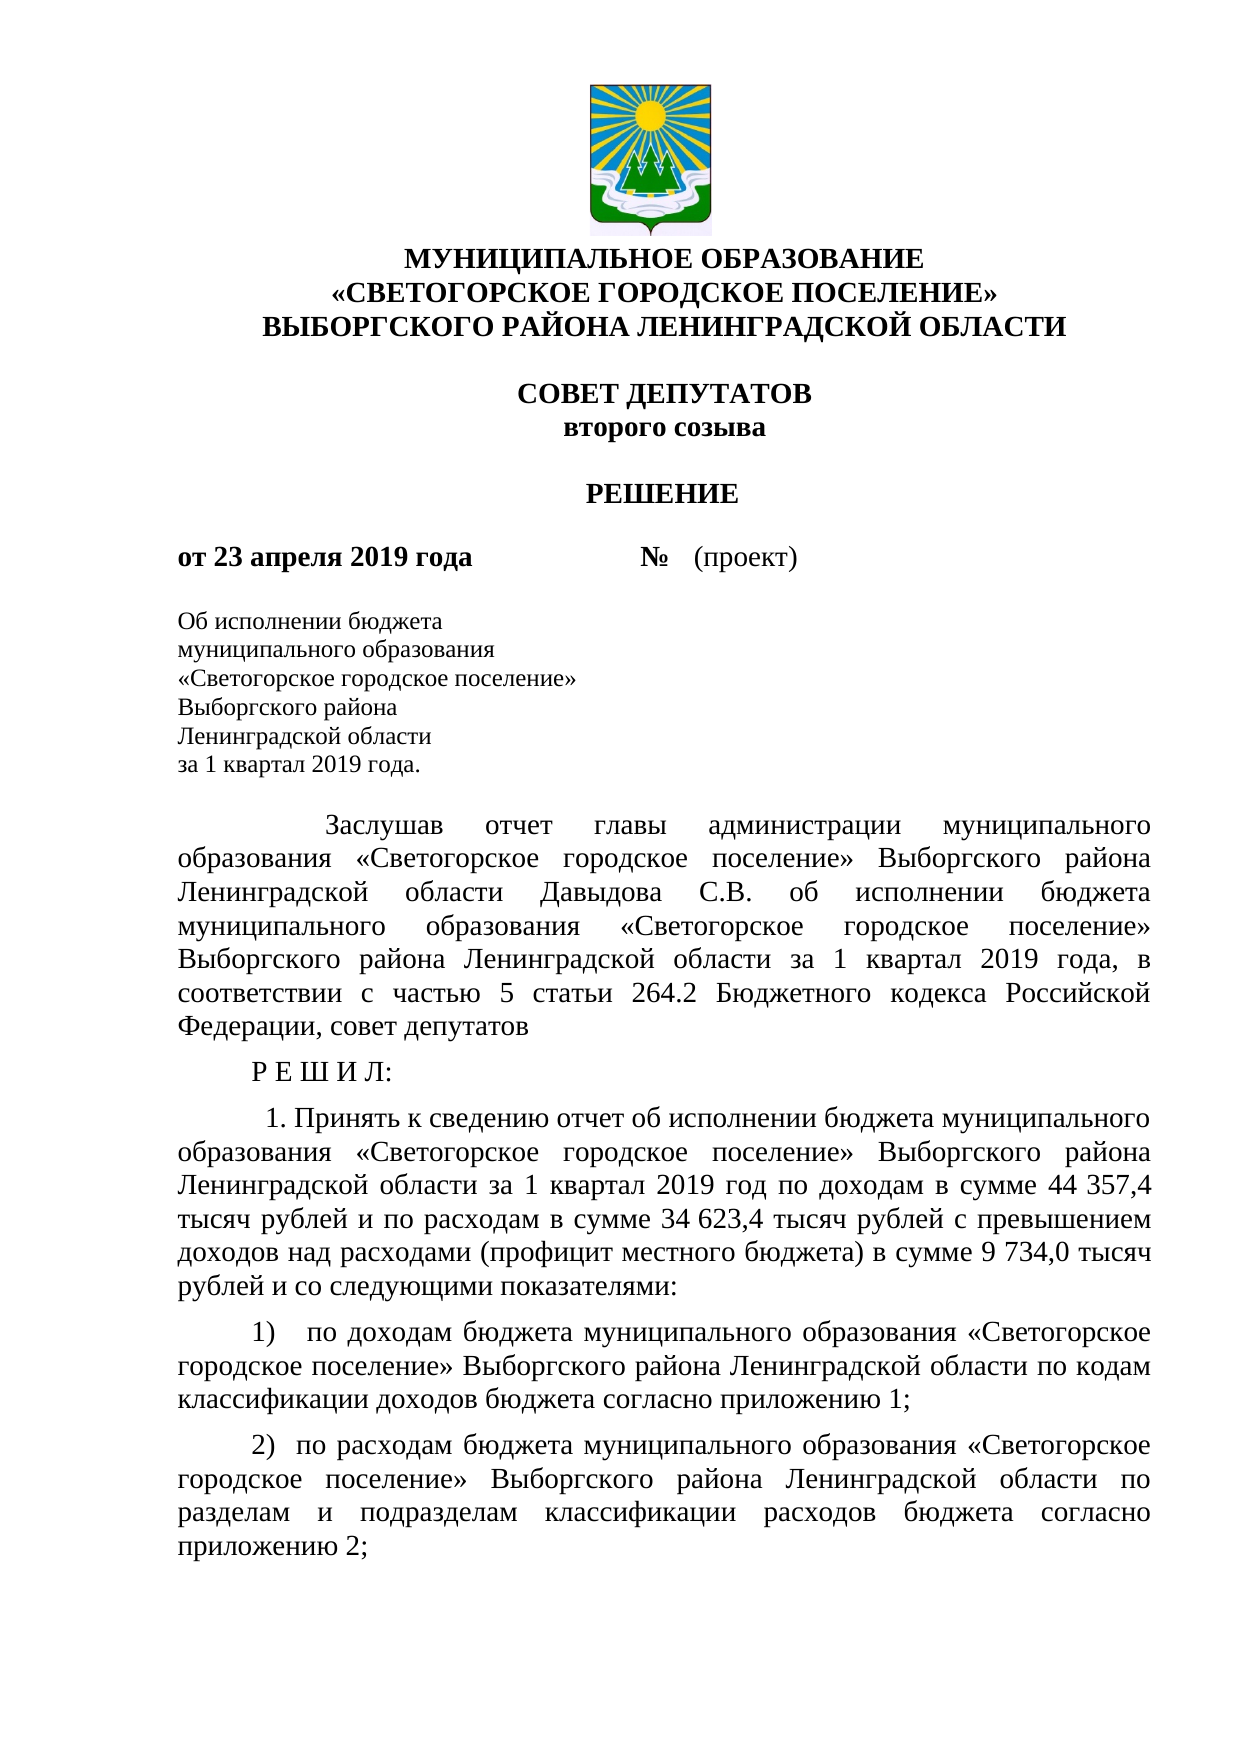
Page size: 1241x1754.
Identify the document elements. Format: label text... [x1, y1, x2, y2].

text за 1 квартал 2019 года. [177, 749, 1152, 778]
text Заслушав отчет главы администрации муниципального образования «Светогорское городское поселение» Выборгского района Ленинградской области Давыдова С.В. об исполнении бюджета муниципального образования «Светогорское городское поселение» Выборгского района Ленинградской области за 1 квартал 2019 года, в соответствии с частью 5 статьи 264.2 Бюджетного кодекса Российской Федерации, совет депутатов [177, 807, 1152, 1042]
text Ленинградской области [177, 721, 1152, 749]
text 1. Принять к сведению отчет об исполнении бюджета муниципального образования «Светогорское городское поселение» Выборгского района Ленинградской области за 1 квартал 2019 год по доходам в сумме 44 357,4 тысяч рублей и по расходам в сумме 34 623,4 тысяч рублей с превышением доходов над расходами (профицит местного бюджета) в сумме 9 734,0 тысяч рублей и со следующими показателями: [177, 1100, 1152, 1302]
text «СВЕТОГОРСКОЕ ГОРОДСКОЕ ПОСЕЛЕНИЕ» [177, 275, 1152, 309]
text 2) по расходам бюджета муниципального образования «Светогорское городское поселение» Выборгского района Ленинградской области по разделам и подразделам классификации расходов бюджета согласно приложению 2; [177, 1427, 1152, 1561]
text муниципального образования [177, 634, 1152, 663]
text 1) по доходам бюджета муниципального образования «Светогорское городское поселение» Выборгского района Ленинградской области по кодам классификации доходов бюджета согласно приложению 1; [177, 1314, 1152, 1415]
picture [589, 84, 712, 236]
text ВЫБОРГСКОГО РАЙОНА ЛЕНИНГРАДСКОЙ ОБЛАСТИ [177, 309, 1152, 342]
text РЕШЕНИЕ [177, 476, 1152, 510]
text МУНИЦИПАЛЬНОЕ ОБРАЗОВАНИЕ [177, 242, 1152, 275]
text Выборгского района [177, 692, 1152, 721]
text второго созыва [177, 409, 1152, 443]
text СОВЕТ ДЕПУТАТОВ [177, 376, 1152, 409]
text от 23 апреля 2019 года № (проект) [177, 539, 1152, 606]
text Об исполнении бюджета [177, 606, 1152, 634]
text Р Е Ш И Л: [177, 1054, 1152, 1088]
text «Светогорское городское поселение» [177, 663, 1152, 692]
